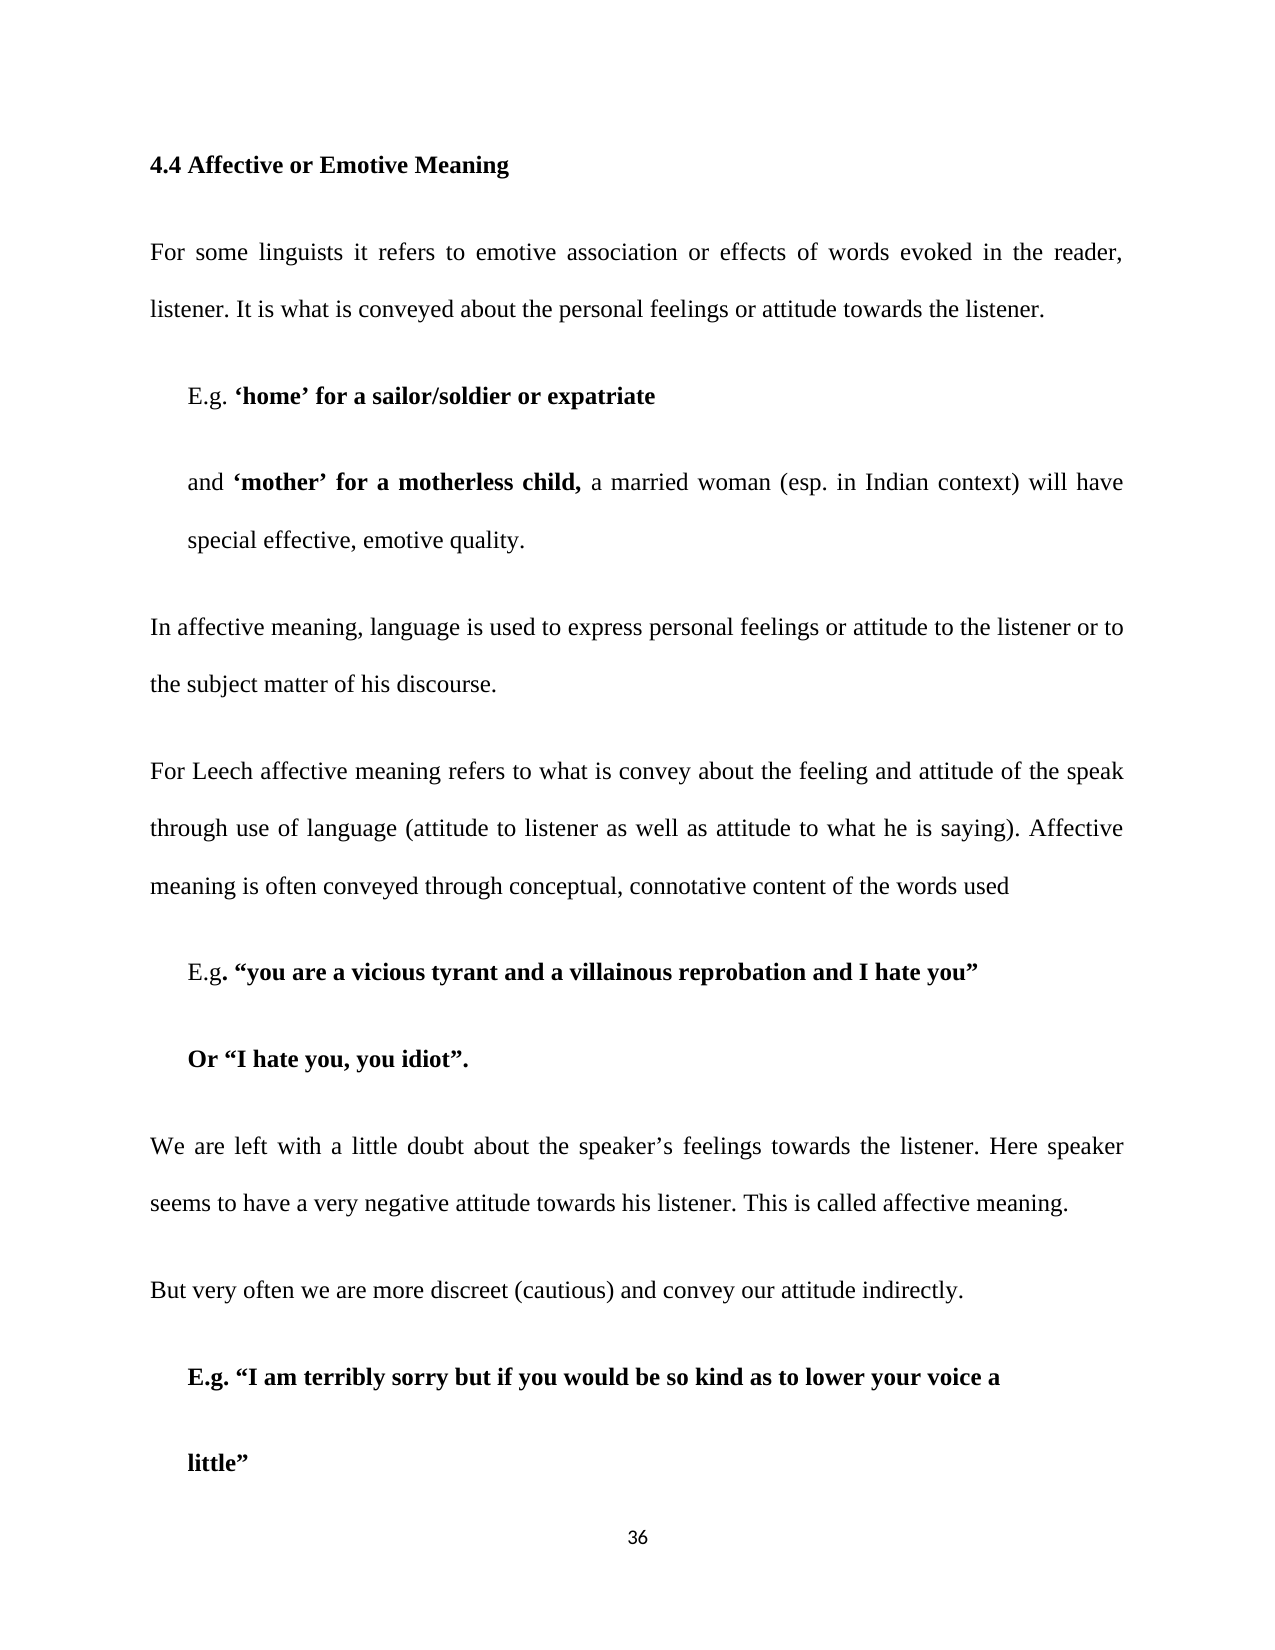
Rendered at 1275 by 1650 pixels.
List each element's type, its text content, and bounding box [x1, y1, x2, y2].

text Or “I hate you, you idiot”. [187, 1044, 1125, 1073]
text For Leech affective meaning refers to what is convey about the feeling and attitude of the speak through use of language (attitude to listener as well as attitude to what he is saying). Affective meaning is often conveyed through conceptual, connotative content of the words used [150, 756, 1125, 899]
list Affective or Emotive Meaning [150, 150, 1125, 179]
text We are left with a little doubt about the speaker’s feelings towards the listener. Here speaker seems to have a very negative attitude towards his listener. This is called affective meaning. [150, 1131, 1125, 1217]
text In affective meaning, language is used to express personal feelings or attitude to the listener or to the subject matter of his discourse. [150, 612, 1125, 698]
text But very often we are more discreet (cautious) and convey our attitude indirectly. [150, 1275, 1125, 1304]
text E.g. “you are a vicious tyrant and a villainous reprobation and I hate you” [187, 957, 1125, 986]
text E.g. ‘home’ for a sailor/soldier or expatriate [187, 381, 1125, 409]
text and ‘mother’ for a motherless child, a married woman (esp. in Indian context) will have special effective, emotive quality. [187, 467, 1125, 554]
text E.g. “I am terribly sorry but if you would be so kind as to lower your voice a [187, 1362, 1125, 1390]
text little” [187, 1448, 1125, 1477]
text For some linguists it refers to emotive association or effects of words evoked in the reader, listener. It is what is conveyed about the personal feelings or attitude towards the listener. [150, 237, 1125, 323]
